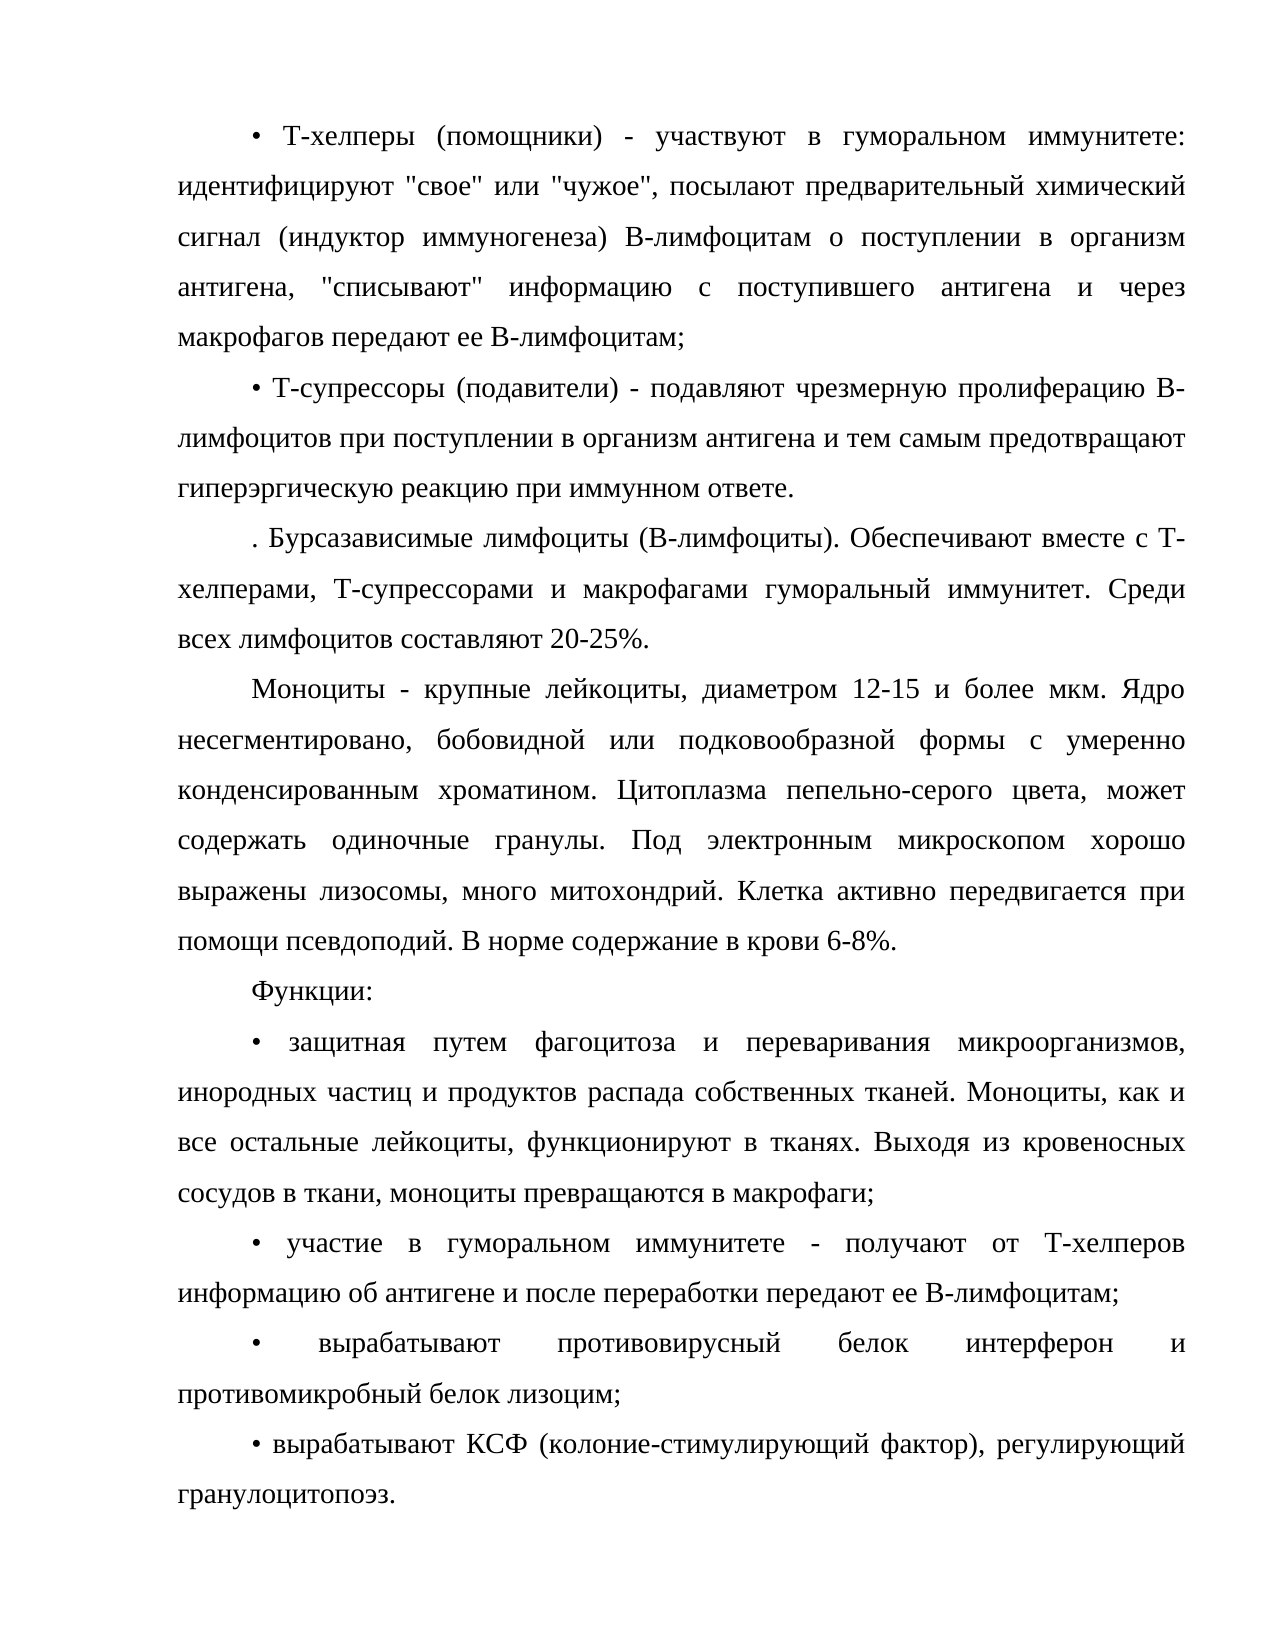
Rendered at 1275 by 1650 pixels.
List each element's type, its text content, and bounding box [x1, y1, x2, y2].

text • Т-супрессоры (подавители) - подавляют чрезмерную пролиферацию В-лимфоцитов при поступлении в организм антигена и тем самым предотвращают гиперэргическую реакцию при иммунном ответе. [177, 370, 1186, 504]
text . Бурсазависимые лимфоциты (В-лимфоциты). Обеспечивают вместе с Т-хелперами, Т-супрессорами и макрофагами гуморальный иммунитет. Среди всех лимфоцитов составляют 20-25%. [177, 521, 1186, 655]
text • вырабатывают противовирусный белок интерферон и противомикробный белок лизоцим; [177, 1326, 1186, 1409]
text • Т-хелперы (помощники) - участвуют в гуморальном иммунитете: идентифицируют "свое" или "чужое", посылают предварительный химический сигнал (индуктор иммуногенеза) В-лимфоцитам о поступлении в организм антигена, "списывают" информацию с поступившего антигена и через макрофагов передают ее В-лимфоцитам; [177, 118, 1186, 353]
text Функции: [177, 973, 1186, 1007]
text • защитная путем фагоцитоза и переваривания микроорганизмов, инородных частиц и продуктов распада собственных тканей. Моноциты, как и все остальные лейкоциты, функционируют в тканях. Выходя из кровеносных сосудов в ткани, моноциты превращаются в макрофаги; [177, 1024, 1186, 1208]
text Моноциты - крупные лейкоциты, диаметром 12-15 и более мкм. Ядро несегментировано, бобовидной или подковообразной формы с умеренно конденсированным хроматином. Цитоплазма пепельно-серого цвета, может содержать одиночные гранулы. Под электронным микроскопом хорошо выражены лизосомы, много митохондрий. Клетка активно передвигается при помощи псевдоподий. В норме содержание в крови 6-8%. [177, 672, 1186, 957]
text • участие в гуморальном иммунитете - получают от Т-хелперов информацию об антигене и после переработки передают ее В-лимфоцитам; [177, 1225, 1186, 1309]
text • вырабатывают КСФ (колоние-стимулирующий фактор), регулирующий гранулоцитопоэз. [177, 1426, 1186, 1510]
